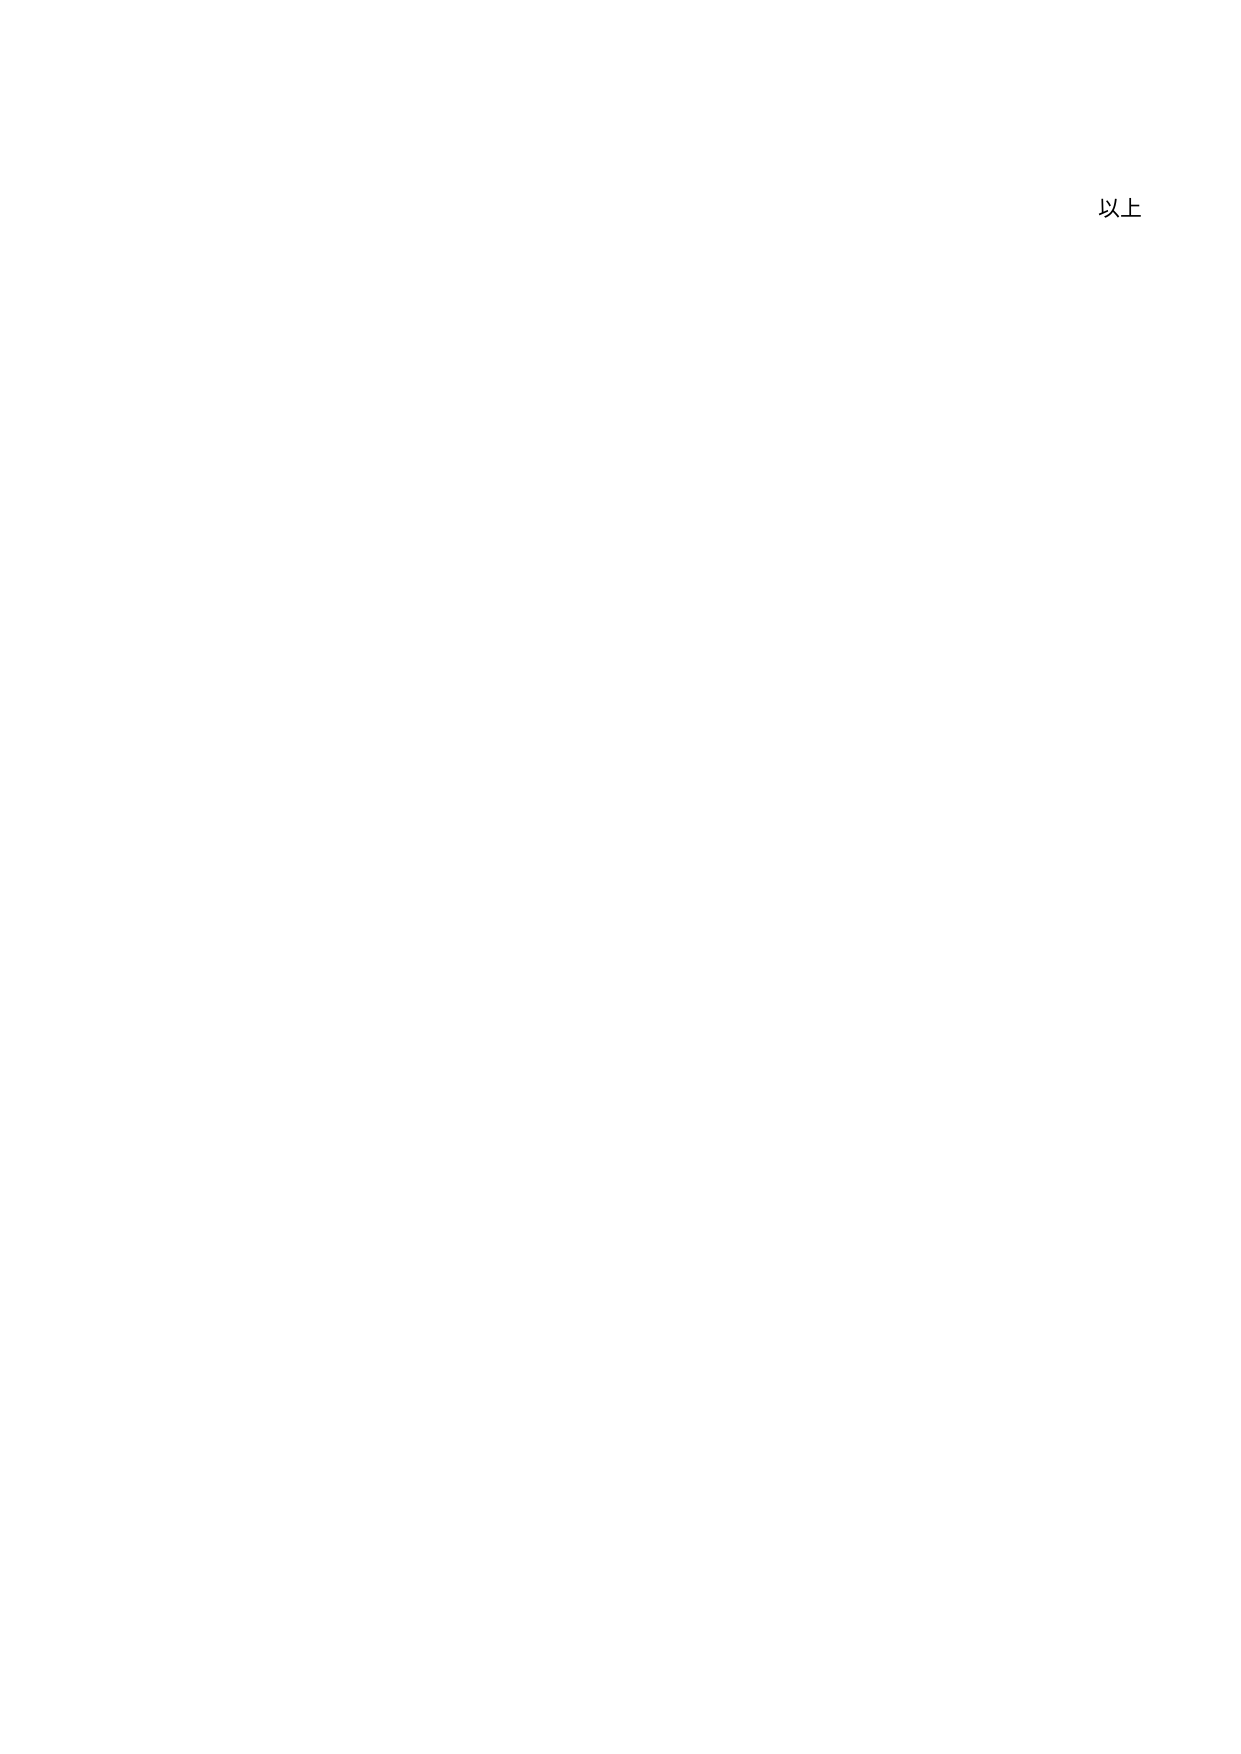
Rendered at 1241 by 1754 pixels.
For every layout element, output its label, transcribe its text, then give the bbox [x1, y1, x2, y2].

text 以上 [130, 191, 1142, 223]
